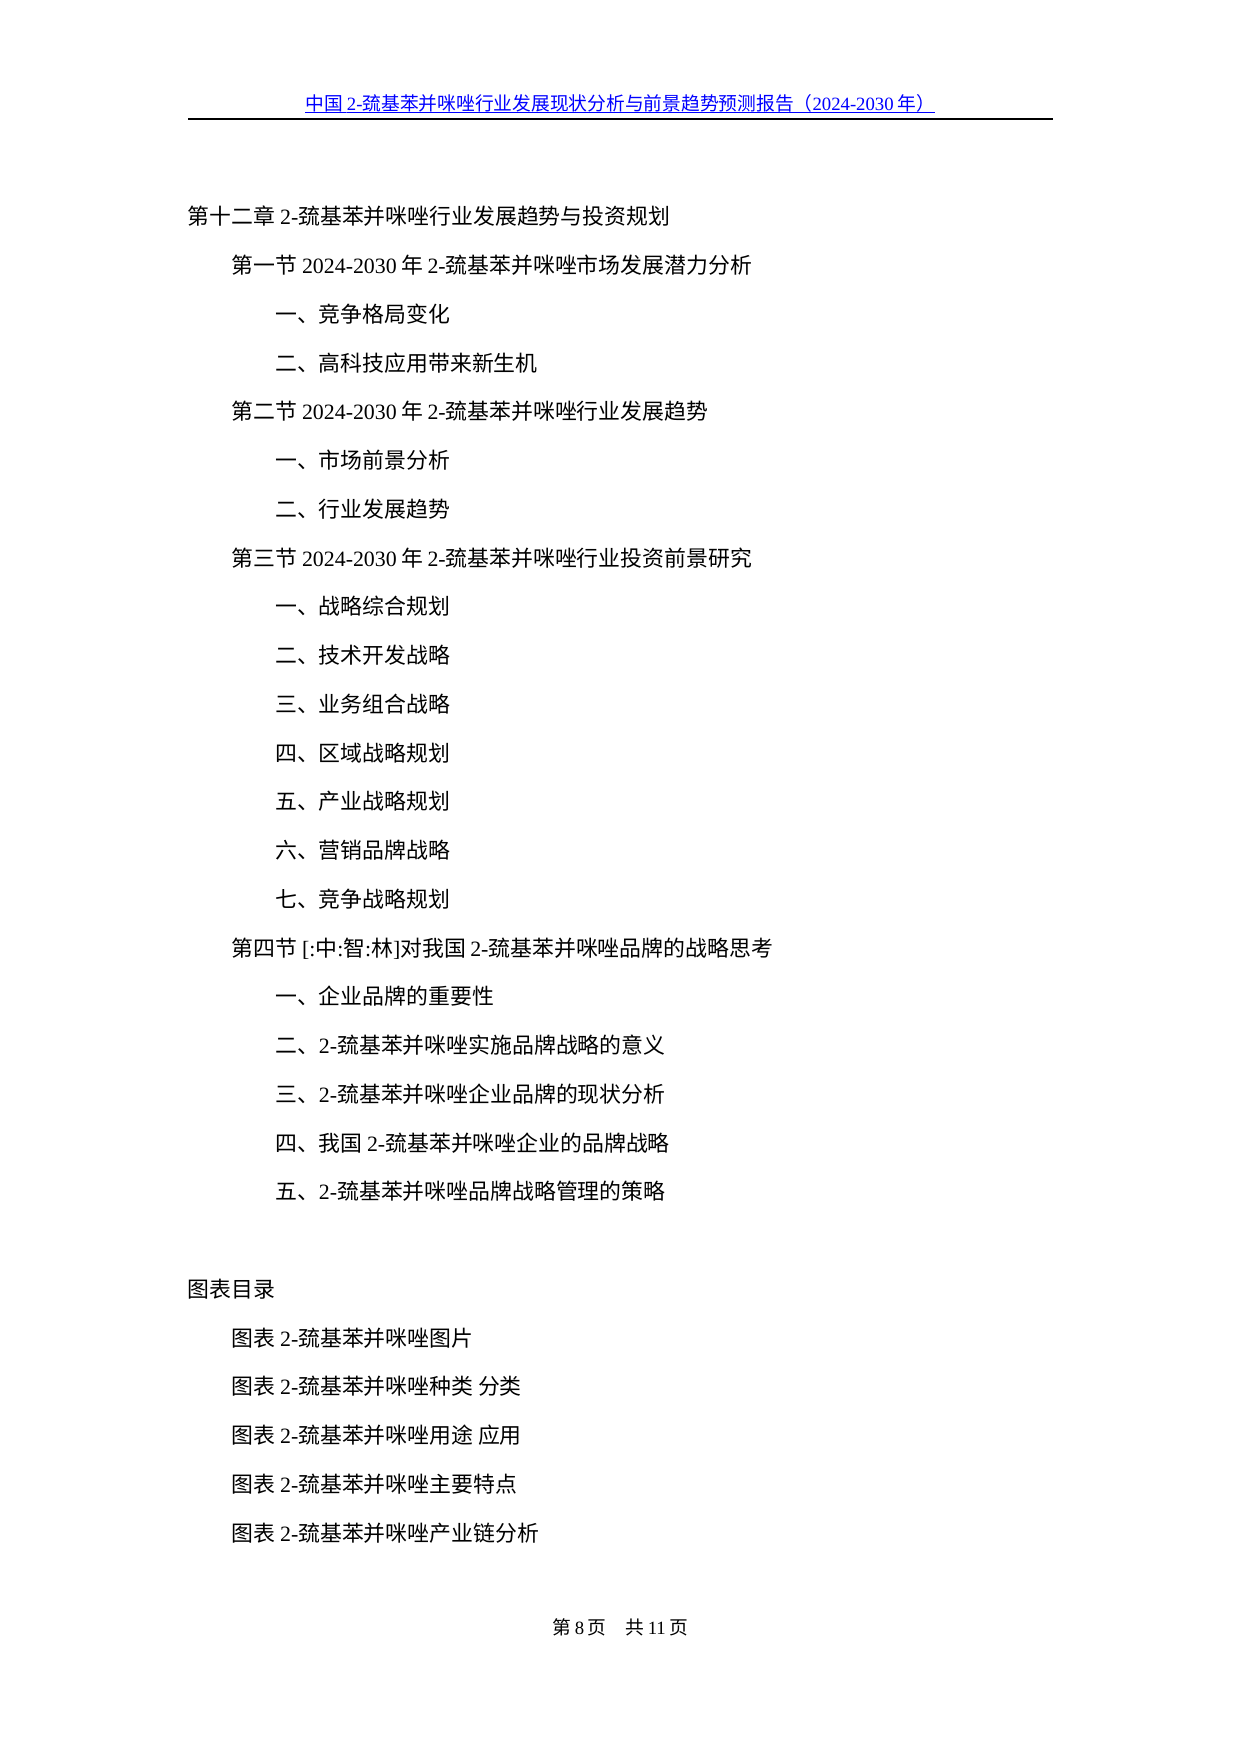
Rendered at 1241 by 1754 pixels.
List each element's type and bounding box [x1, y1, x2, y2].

text [187, 150, 1053, 1548]
